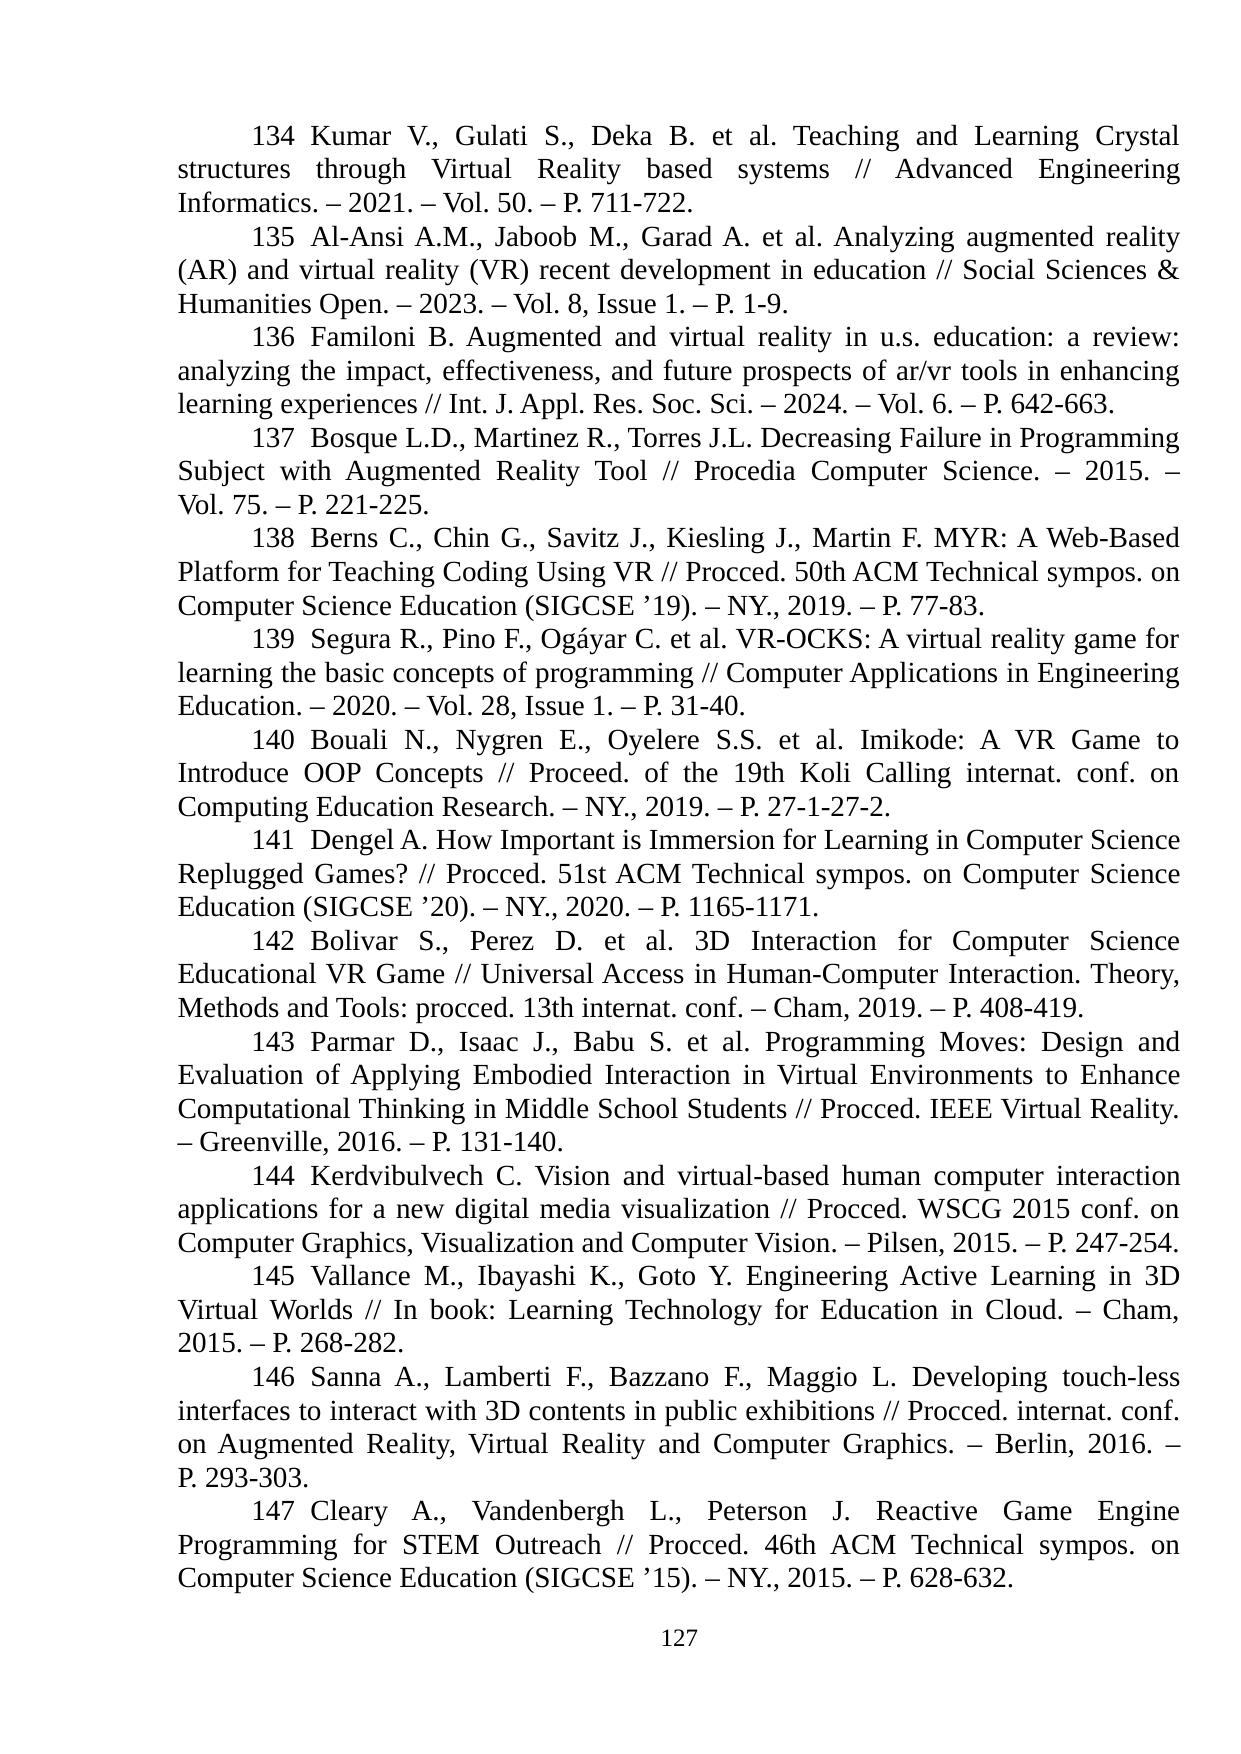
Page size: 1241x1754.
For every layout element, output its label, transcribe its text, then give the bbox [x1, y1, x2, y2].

list Familoni B. Augmented and virtual reality in u.s. education: a review: analyzing the impact, effectiveness, and future prospects of ar/vr tools in enhancing learning experiences // Int. J. Appl. Res. Soc. Sci. – 2024. – Vol. 6. – P. 642-663. [177, 319, 1181, 420]
list Cleary A., Vandenbergh L., Peterson J. Reactive Game Engine Programming for STEM Outreach // Procced. 46th ACM Technical sympos. on Computer Science Education (SIGCSE ’15). – NY., 2015. – P. 628-632. [177, 1493, 1181, 1594]
list Berns C., Chin G., Savitz J., Kiesling J., Martin F. MYR: A Web-Based Platform for Teaching Coding Using VR // Procced. 50th ACM Technical sympos. on Computer Science Education (SIGCSE ’19). – NY., 2019. – P. 77-83. [177, 521, 1181, 621]
list Parmar D., Isaac J., Babu S. et al. Programming Moves: Design and Evaluation of Applying Embodied Interaction in Virtual Environments to Enhance Computational Thinking in Middle School Students // Procced. IEEE Virtual Reality. – Greenville, 2016. – P. 131-140. [177, 1024, 1181, 1158]
list Segura R., Pino F., Ogáyar C. et al. VR-OCKS: A virtual reality game for learning the basic concepts of programming // Computer Applications in Engineering Education. – 2020. – Vol. 28, Issue 1. – P. 31-40. [177, 621, 1181, 722]
list Kumar V., Gulati S., Deka B. et al. Teaching and Learning Crystal structures through Virtual Reality based systems // Advanced Engineering Informatics. – 2021. – Vol. 50. – P. 711-722. [177, 118, 1181, 219]
list Sanna A., Lamberti F., Bazzano F., Maggio L. Developing touch-less interfaces to interact with 3D contents in public exhibitions // Procced. internat. conf. on Augmented Reality, Virtual Reality and Computer Graphics. – Berlin, 2016. – P. 293-303. [177, 1359, 1181, 1493]
list Kerdvibulvech C. Vision and virtual-based human computer interaction applications for a new digital media visualization // Procced. WSCG 2015 conf. on Computer Graphics, Visualization and Computer Vision. – Pilsen, 2015. – P. 247-254. [177, 1158, 1181, 1258]
list Bouali N., Nygren E., Oyelere S.S. et al. Imikode: A VR Game to Introduce OOP Concepts // Proceed. of the 19th Koli Calling internat. conf. on Computing Education Research. – NY., 2019. – P. 27-1-27-2. [177, 722, 1181, 822]
list Dengel A. How Important is Immersion for Learning in Computer Science Replugged Games? // Procced. 51st ACM Technical sympos. on Computer Science Education (SIGCSE ’20). – NY., 2020. – P. 1165-1171. [177, 822, 1181, 923]
list Vallance M., Ibayashi K., Goto Y. Engineering Active Learning in 3D Virtual Worlds // In book: Learning Technology for Education in Cloud. – Cham, 2015. – P. 268-282. [177, 1258, 1181, 1359]
list Bolivar S., Perez D. et al. 3D Interaction for Computer Science Educational VR Game // Universal Access in Human-Computer Interaction. Theory, Methods and Tools: procced. 13th internat. conf. – Cham, 2019. – P. 408-419. [177, 923, 1181, 1024]
list Al-Ansi A.M., Jaboob M., Garad A. et al. Analyzing augmented reality (AR) and virtual reality (VR) recent development in education // Social Sciences & Humanities Open. – 2023. – Vol. 8, Issue 1. – P. 1-9. [177, 219, 1181, 319]
list Bosque L.D., Martinez R., Torres J.L. Decreasing Failure in Programming Subject with Augmented Reality Tool // Procedia Computer Science. – 2015. – Vol. 75. – P. 221-225. [177, 420, 1181, 521]
